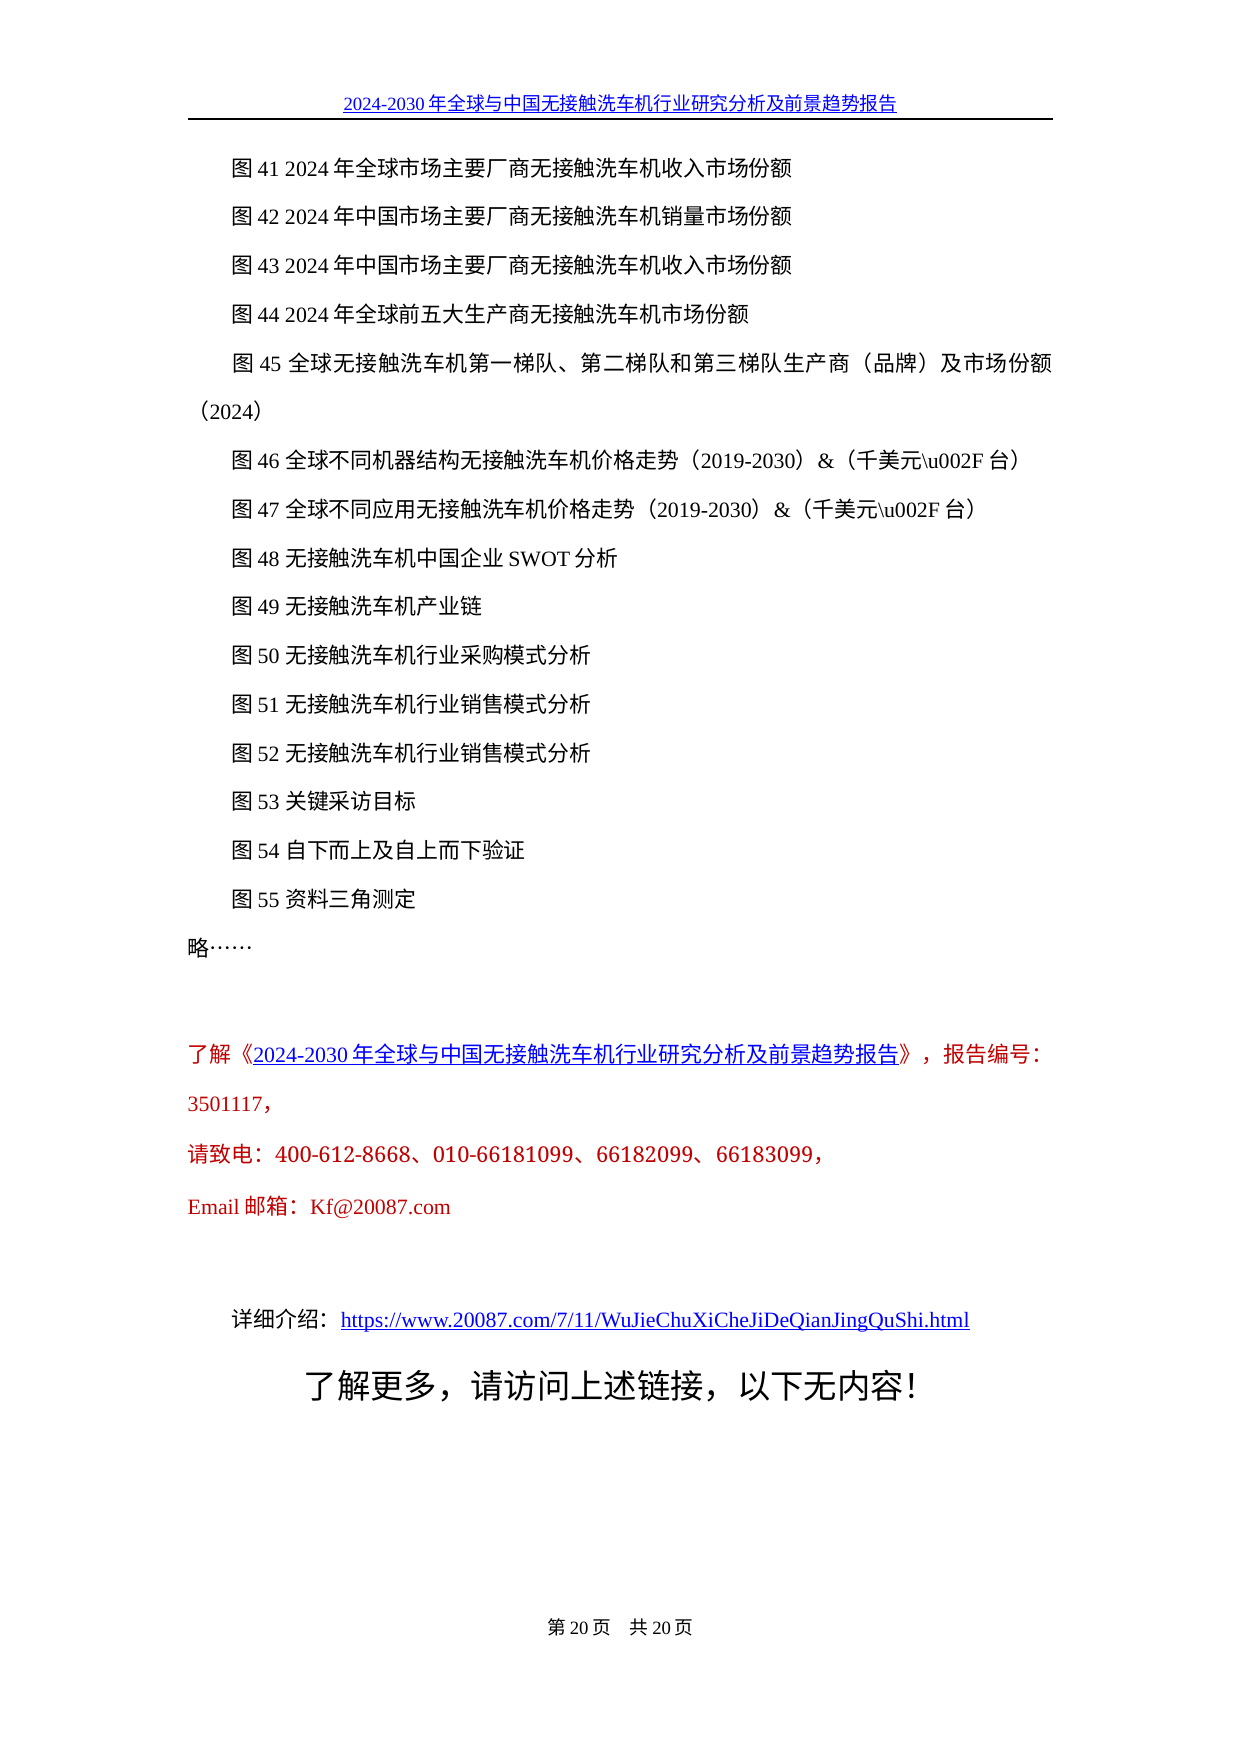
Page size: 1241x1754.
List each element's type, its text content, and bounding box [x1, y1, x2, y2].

title 了解更多，请访问上述链接，以下无内容！ [187, 1351, 1053, 1416]
text 详细介绍：https://www.20087.com/7/11/WuJieChuXiCheJiDeQianJingQuShi.html [187, 1301, 1053, 1334]
text 了解《2024-2030年全球与中国无接触洗车机行业研究分析及前景趋势报告》，报告编号：3501117， [187, 1037, 1053, 1118]
text 请致电：400-612-8668、010-66181099、66182099、66183099， [187, 1137, 1053, 1169]
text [187, 150, 1053, 963]
text Email邮箱：Kf@20087.com [187, 1188, 1053, 1221]
